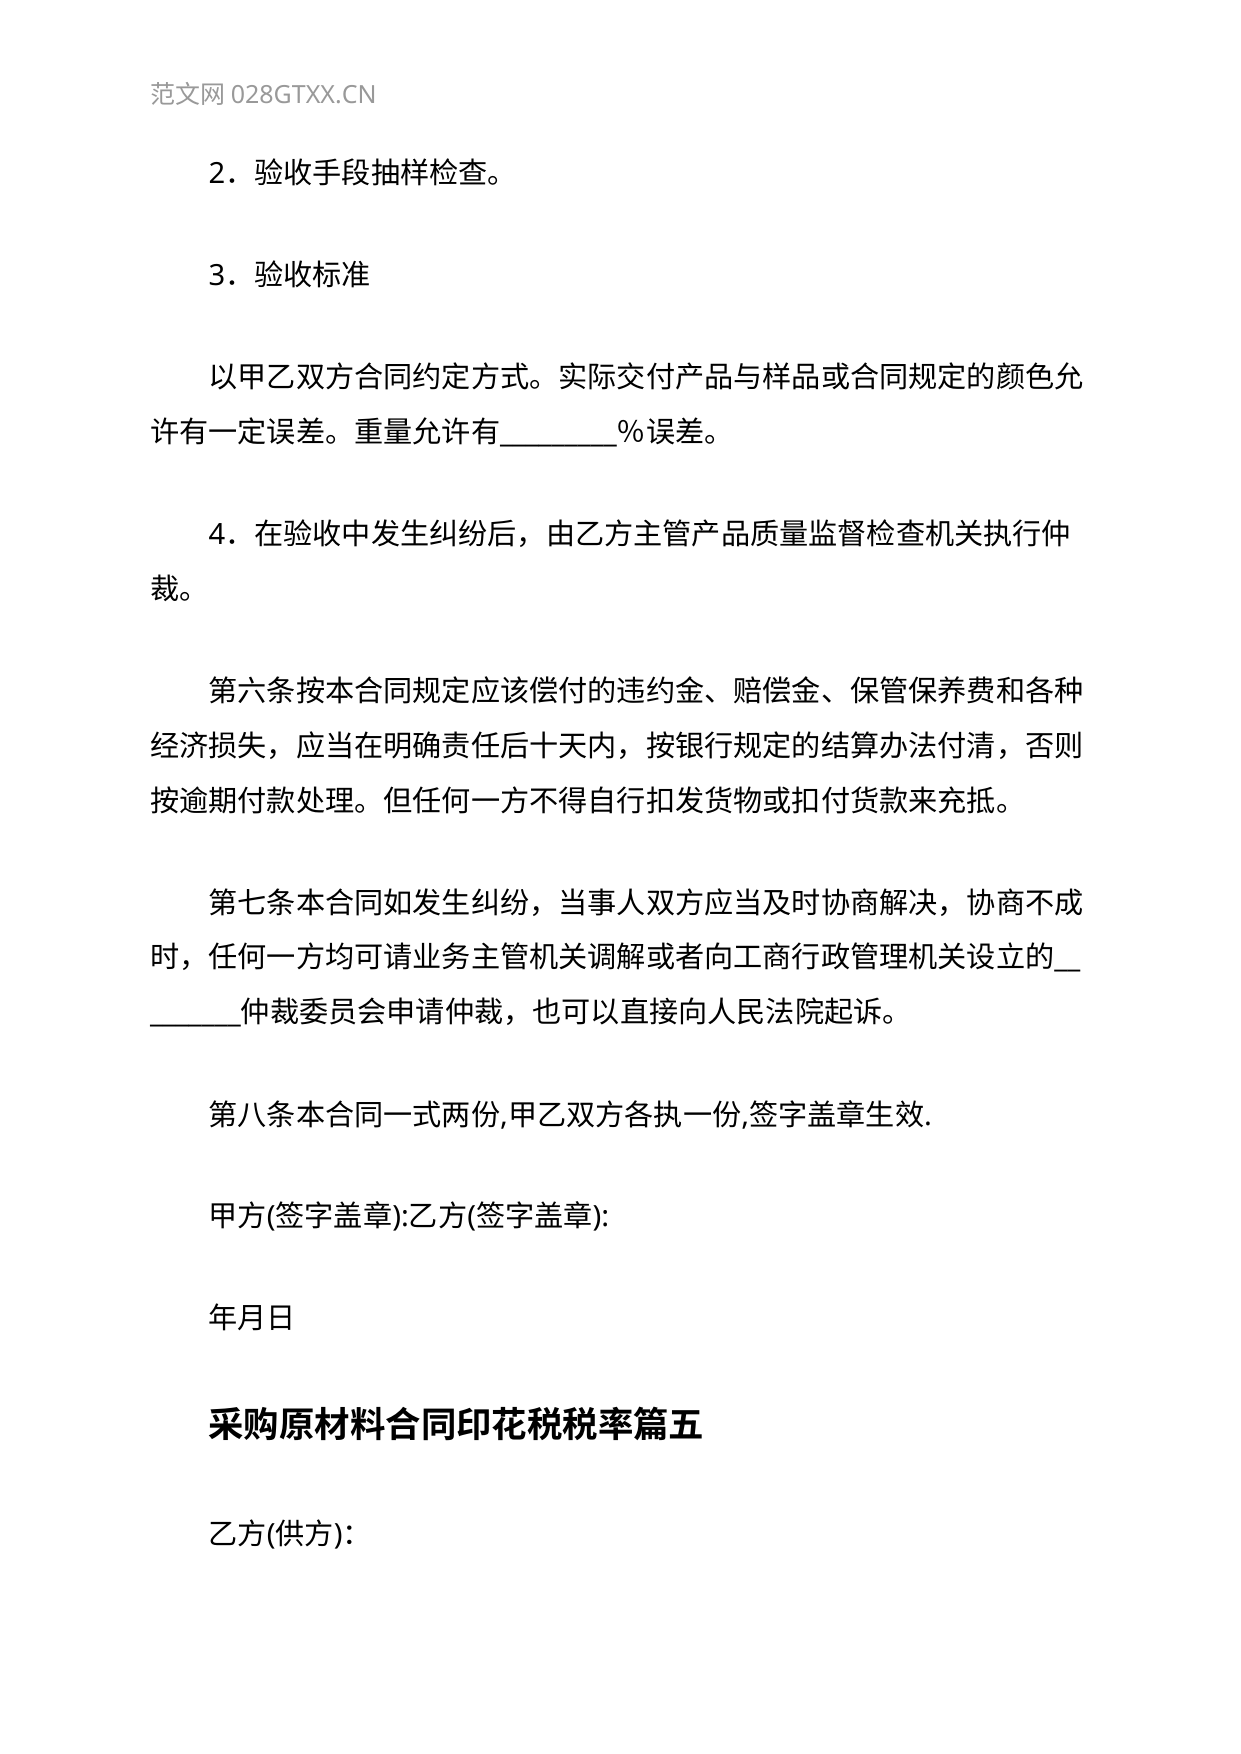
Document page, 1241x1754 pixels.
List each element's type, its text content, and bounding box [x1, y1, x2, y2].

text 年月日 [150, 1295, 1090, 1337]
text 乙方(供方)： [150, 1510, 1090, 1553]
text 第七条本合同如发生纠纷，当事人双方应当及时协商解决，协商不成时，任何一方均可请业务主管机关调解或者向工商行政管理机关设立的_________仲裁委员会申请仲裁，也可以直接向人民法院起诉。 [150, 879, 1090, 1031]
text 甲方(签字盖章):乙方(签字盖章): [150, 1193, 1090, 1235]
text 采购原材料合同印花税税率篇五 [150, 1397, 1090, 1448]
text 2．验收手段抽样检查。 [150, 150, 1090, 192]
text 第六条按本合同规定应该偿付的违约金、赔偿金、保管保养费和各种经济损失，应当在明确责任后十天内，按银行规定的结算办法付清，否则按逾期付款处理。但任何一方不得自行扣发货物或扣付货款来充抵。 [150, 668, 1090, 820]
text 4．在验收中发生纠纷后，由乙方主管产品质量监督检查机关执行仲裁。 [150, 511, 1090, 608]
text 3．验收标准 [150, 252, 1090, 294]
text 以甲乙双方合同约定方式。实际交付产品与样品或合同规定的颜色允许有一定误差。重量允许有_________％误差。 [150, 354, 1090, 451]
text 第八条本合同一式两份,甲乙双方各执一份,签字盖章生效. [150, 1091, 1090, 1133]
